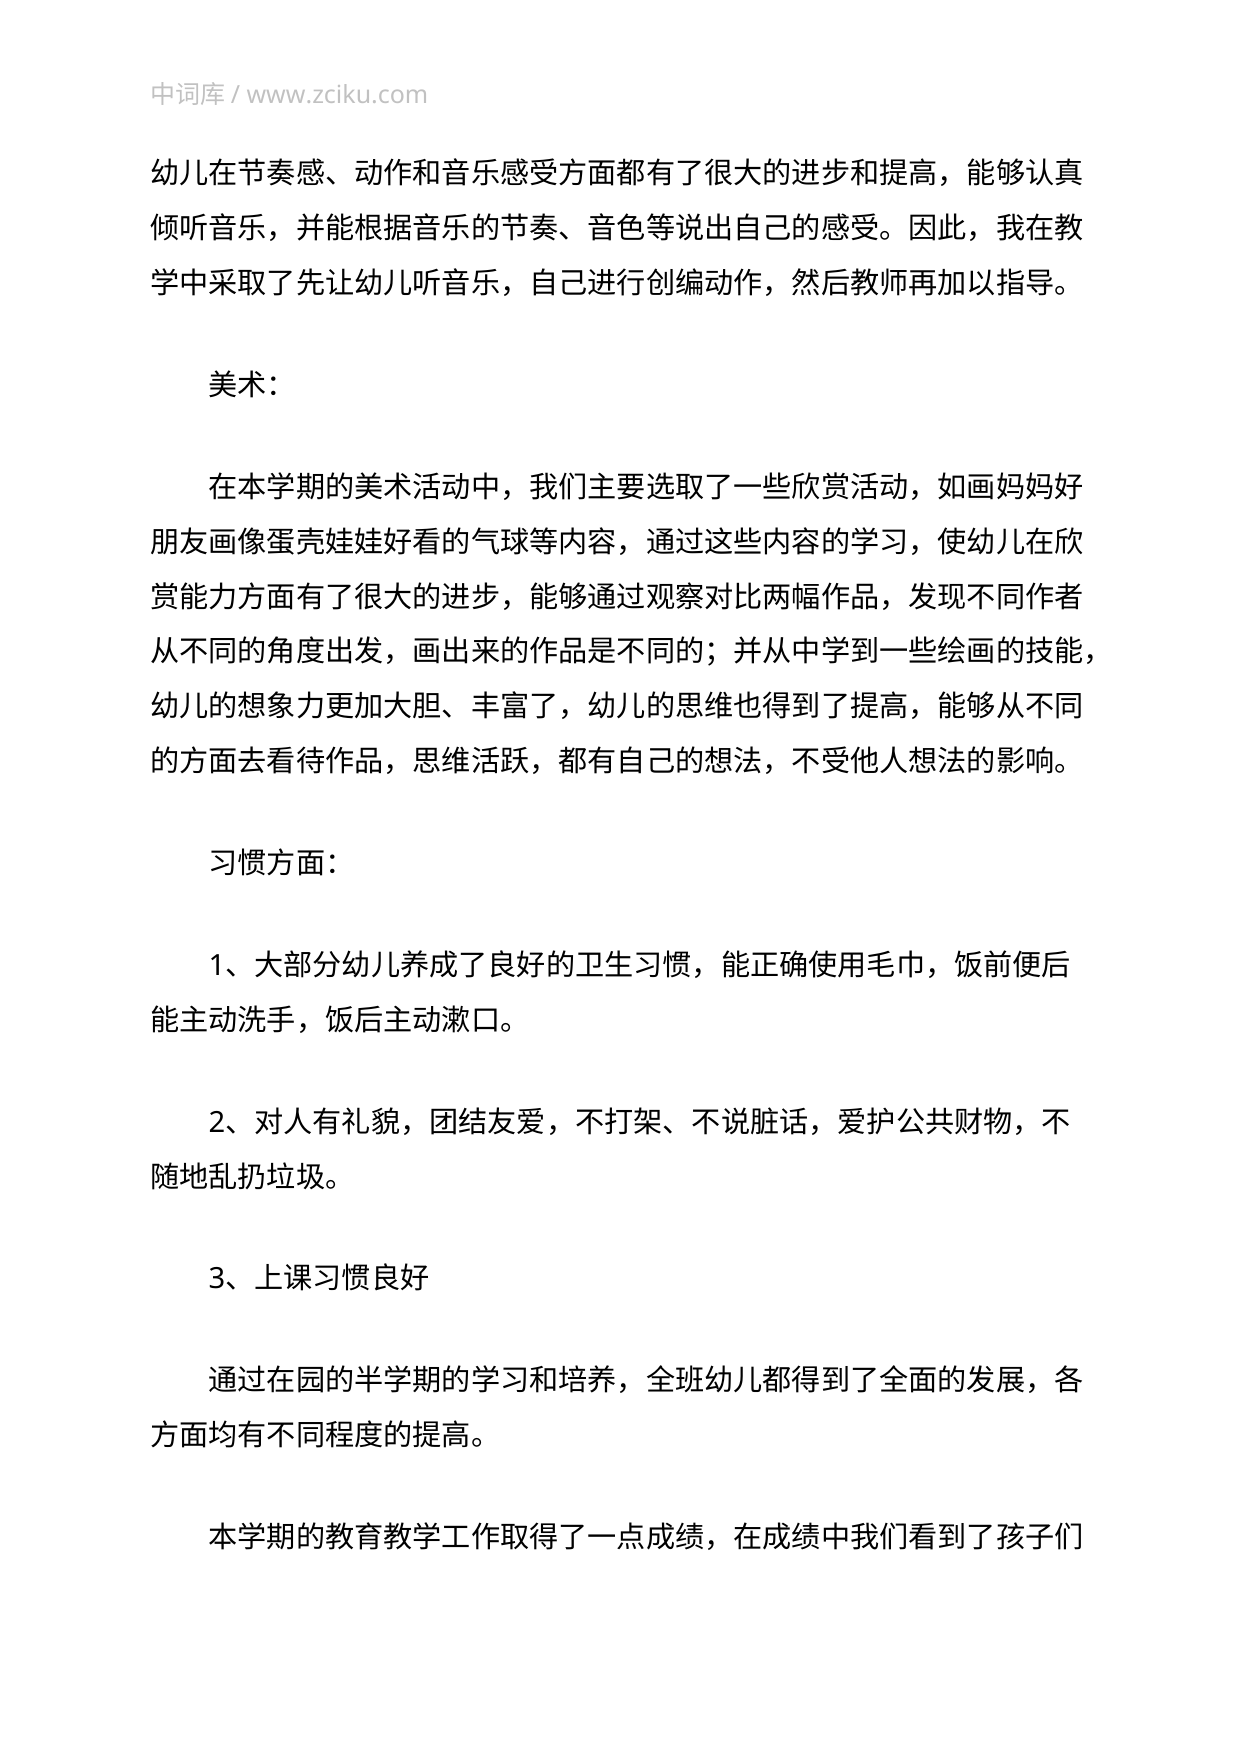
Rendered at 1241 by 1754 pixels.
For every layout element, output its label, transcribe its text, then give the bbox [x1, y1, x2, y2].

text 习惯方面： [150, 839, 1090, 882]
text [150, 1513, 1090, 1556]
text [150, 150, 1090, 302]
text 1、大部分幼儿养成了良好的卫生习惯，能正确使用毛巾，饭前便后能主动洗手，饭后主动漱口。 [150, 941, 1090, 1039]
text 在本学期的美术活动中，我们主要选取了一些欣赏活动，如画妈妈好朋友画像蛋壳娃娃好看的气球等内容，通过这些内容的学习，使幼儿在欣赏能力方面有了很大的进步，能够通过观察对比两幅作品，发现不同作者从不同的角度出发，画出来的作品是不同的；并从中学到一些绘画的技能，幼儿的想象力更加大胆、丰富了，幼儿的思维也得到了提高，能够从不同的方面去看待作品，思维活跃，都有自己的想法，不受他人想法的影响。 [150, 463, 1090, 780]
text 通过在园的半学期的学习和培养，全班幼儿都得到了全面的发展，各方面均有不同程度的提高。 [150, 1357, 1090, 1454]
text 2、对人有礼貌，团结友爱，不打架、不说脏话，爱护公共财物，不随地乱扔垃圾。 [150, 1098, 1090, 1195]
text 3、上课习惯良好 [150, 1255, 1090, 1297]
text 美术： [150, 362, 1090, 404]
